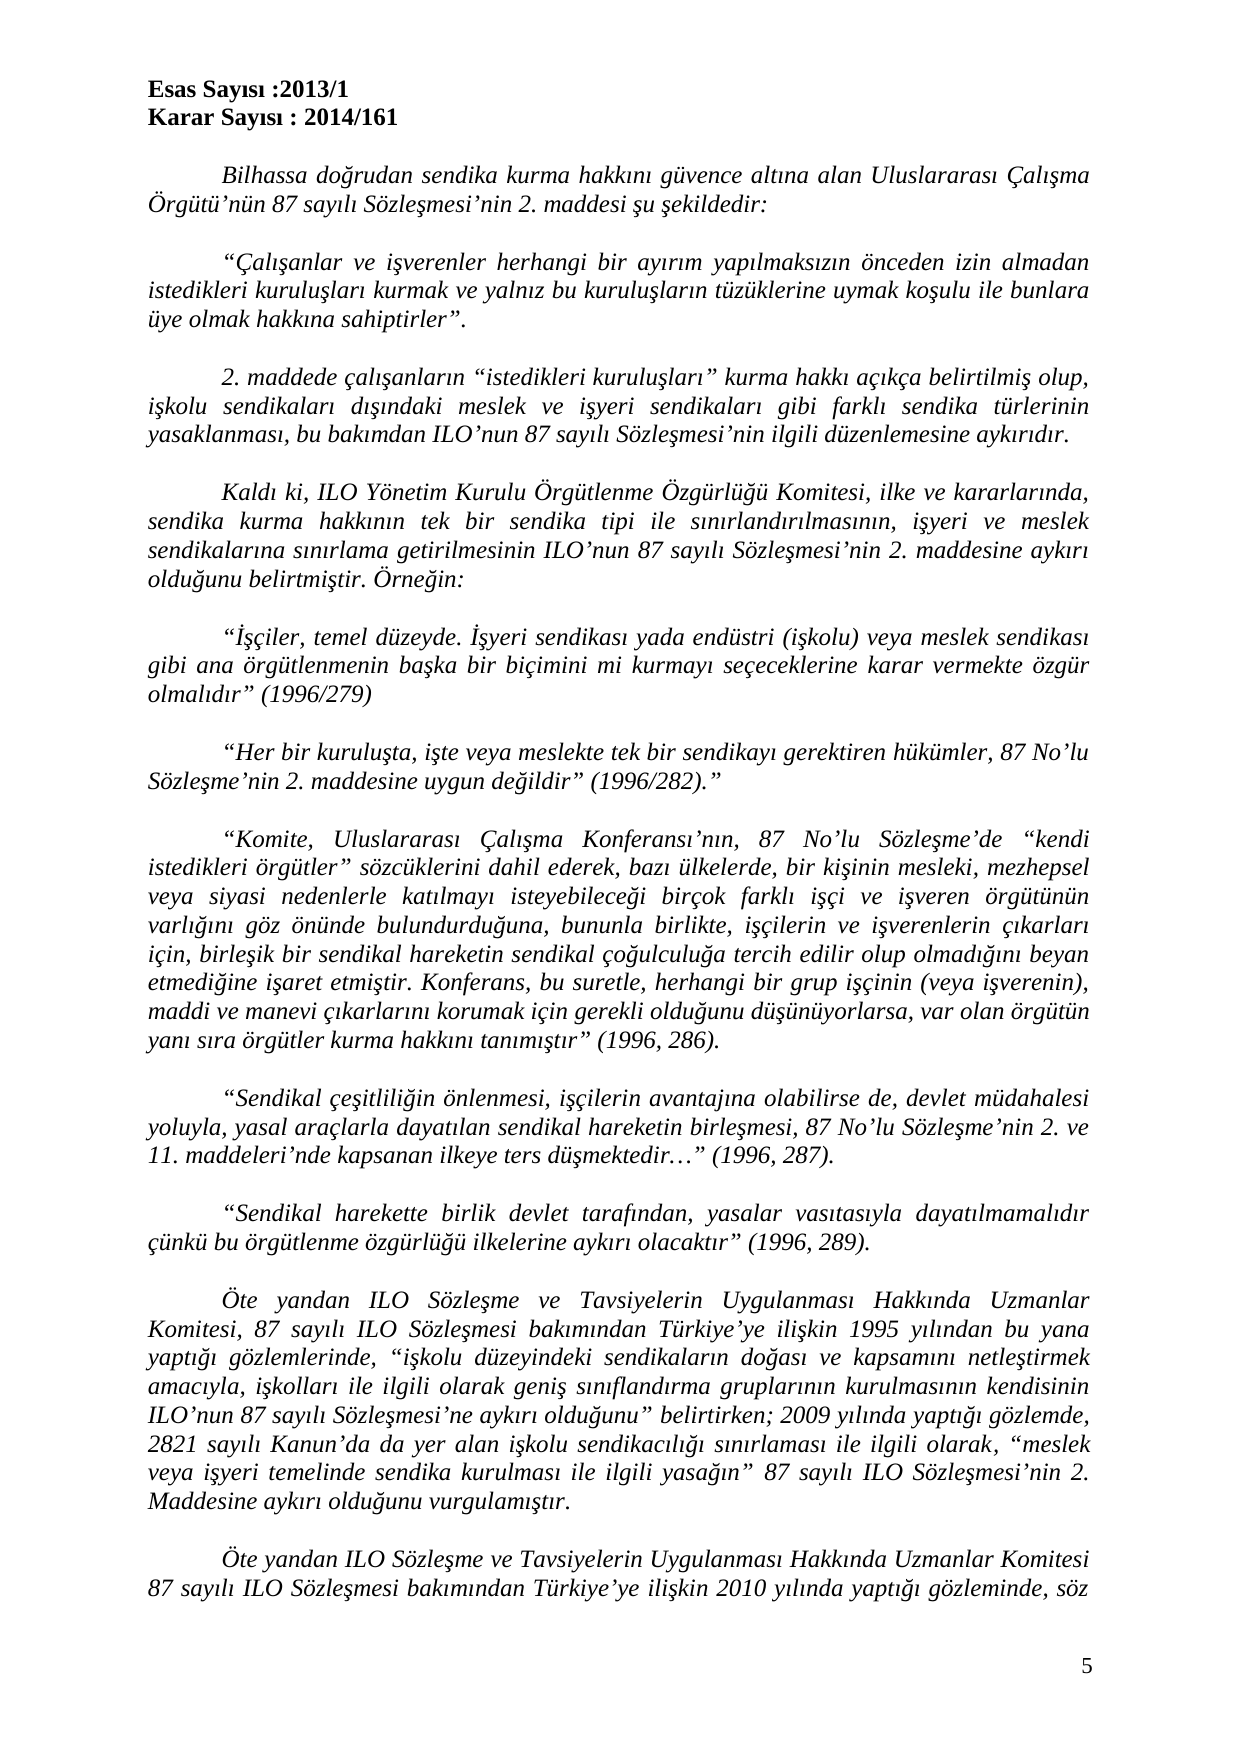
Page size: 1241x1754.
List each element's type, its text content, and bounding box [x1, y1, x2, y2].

text “Komite, Uluslararası Çalışma Konferansı’nın, 87 No’lu Sözleşme’de “kendi istedikleri örgütler” sözcüklerini dahil ederek, bazı ülkelerde, bir kişinin mesleki, mezhepsel veya siyasi nedenlerle katılmayı isteyebileceği birçok farklı işçi ve işveren örgütünün varlığını göz önünde bulundurduğuna, bununla birlikte, işçilerin ve işverenlerin çıkarları için, birleşik bir sendikal hareketin sendikal çoğulculuğa tercih edilir olup olmadığını beyan etmediğine işaret etmiştir. Konferans, bu suretle, herhangi bir grup işçinin (veya işverenin), maddi ve manevi çıkarlarını korumak için gerekli olduğunu düşünüyorlarsa, var olan örgütün yanı sıra örgütler kurma hakkını tanımıştır” (1996, 286). [148, 824, 1093, 1054]
text Kaldı ki, ILO Yönetim Kurulu Örgütlenme Özgürlüğü Komitesi, ilke ve kararlarında, sendika kurma hakkının tek bir sendika tipi ile sınırlandırılmasının, işyeri ve meslek sendikalarına sınırlama getirilmesinin ILO’nun 87 sayılı Sözleşmesi’nin 2. maddesine aykırı olduğunu belirtmiştir. Örneğin: [148, 477, 1093, 592]
text “Sendikal çeşitliliğin önlenmesi, işçilerin avantajına olabilirse de, devlet müdahalesi yoluyla, yasal araçlarla dayatılan sendikal hareketin birleşmesi, 87 No’lu Sözleşme’nin 2. ve 11. maddeleri’nde kapsanan ilkeye ters düşmektedir…” (1996, 287). [148, 1083, 1093, 1169]
text Öte yandan ILO Sözleşme ve Tavsiyelerin Uygulanması Hakkında Uzmanlar Komitesi, 87 sayılı ILO Sözleşmesi bakımından Türkiye’ye ilişkin 1995 yılından bu yana yaptığı gözlemlerinde, “işkolu düzeyindeki sendikaların doğası ve kapsamını netleştirmek amacıyla, işkolları ile ilgili olarak geniş sınıflandırma gruplarının kurulmasının kendisinin ILO’nun 87 sayılı Sözleşmesi’ne aykırı olduğunu” belirtirken; 2009 yılında yaptığı gözlemde, 2821 sayılı Kanun’da da yer alan işkolu sendikacılığı sınırlaması ile ilgili olarak, “meslek veya işyeri temelinde sendika kurulması ile ilgili yasağın” 87 sayılı ILO Sözleşmesi’nin 2. Maddesine aykırı olduğunu vurgulamıştır. [148, 1285, 1093, 1515]
text “Her bir kuruluşta, işte veya meslekte tek bir sendikayı gerektiren hükümler, 87 No’lu Sözleşme’nin 2. maddesine uygun değildir” (1996/282).” [148, 737, 1093, 794]
text 2. maddede çalışanların “istedikleri kuruluşları” kurma hakkı açıkça belirtilmiş olup, işkolu sendikaları dışındaki meslek ve işyeri sendikaları gibi farklı sendika türlerinin yasaklanması, bu bakımdan ILO’nun 87 sayılı Sözleşmesi’nin ilgili düzenlemesine aykırıdır. [148, 362, 1093, 448]
text “Sendikal harekette birlik devlet tarafından, yasalar vasıtasıyla dayatılmamalıdır çünkü bu örgütlenme özgürlüğü ilkelerine aykırı olacaktır” (1996, 289). [148, 1198, 1093, 1256]
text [148, 1544, 1093, 1602]
text “Çalışanlar ve işverenler herhangi bir ayırım yapılmaksızın önceden izin almadan istedikleri kuruluşları kurmak ve yalnız bu kuruluşların tüzüklerine uymak koşulu ile bunlara üye olmak hakkına sahiptirler”. [148, 247, 1093, 333]
text “İşçiler, temel düzeyde. İşyeri sendikası yada endüstri (işkolu) veya meslek sendikası gibi ana örgütlenmenin başka bir biçimini mi kurmayı seçeceklerine karar vermekte özgür olmalıdır” (1996/279) [148, 622, 1093, 708]
text Bilhassa doğrudan sendika kurma hakkını güvence altına alan Uluslararası Çalışma Örgütü’nün 87 sayılı Sözleşmesi’nin 2. maddesi şu şekildedir: [148, 160, 1093, 217]
